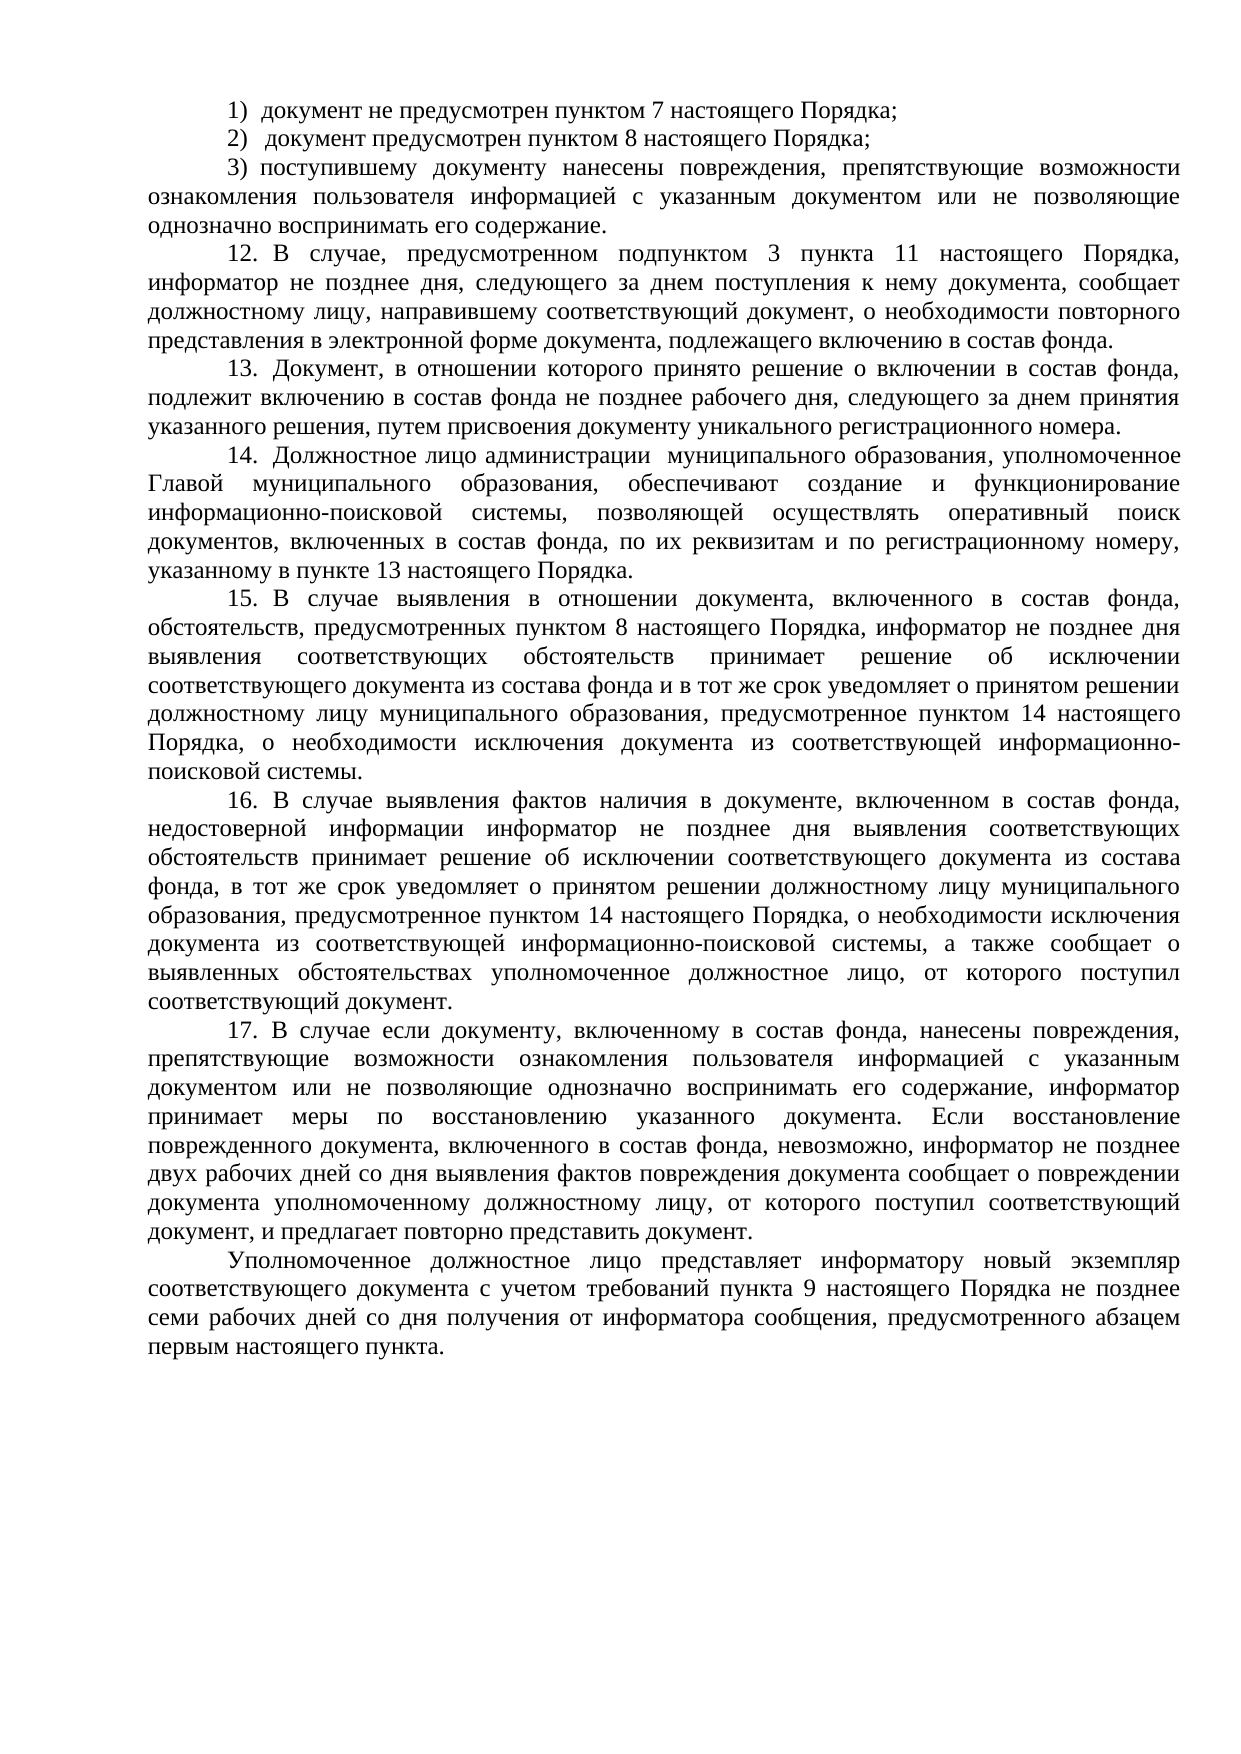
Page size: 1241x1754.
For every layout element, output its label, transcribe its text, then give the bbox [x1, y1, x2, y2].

list В случае выявления фактов наличия в документе, включенном в состав фонда, недостоверной информации информатор не позднее дня выявления соответствующих обстоятельств принимает решение об исключении соответствующего документа из состава фонда, в тот же срок уведомляет о принятом решении должностному лицу муниципального образования, предусмотренное пунктом 14 настоящего Порядка, о необходимости исключения документа из соответствующей информационно-поисковой системы, а также сообщает о выявленных обстоятельствах уполномоченное должностное лицо, от которого поступил соответствующий документ. [148, 785, 1181, 1015]
list Должностное лицо администрации муниципального образования, уполномоченное Главой муниципального образования, обеспечивают создание и функционирование информационно-поисковой системы, позволяющей осуществлять оперативный поиск документов, включенных в состав фонда, по их реквизитам и по регистрационному номеру, указанному в пункте 13 настоящего Порядка. [148, 440, 1181, 583]
list В случае выявления в отношении документа, включенного в состав фонда, обстоятельств, предусмотренных пунктом 8 настоящего Порядка, информатор не позднее дня выявления соответствующих обстоятельств принимает решение об исключении соответствующего документа из состава фонда и в тот же срок уведомляет о принятом решении должностному лицу муниципального образования, предусмотренное пунктом 14 настоящего Порядка, о необходимости исключения документа из соответствующей информационно-поисковой системы. [148, 583, 1181, 785]
list Документ, в отношении которого принято решение о включении в состав фонда, подлежит включению в состав фонда не позднее рабочего дня, следующего за днем принятия указанного решения, путем присвоения документу уникального регистрационного номера. [148, 353, 1181, 440]
text Уполномоченное должностное лицо представляет информатору новый экземпляр соответствующего документа с учетом требований пункта 9 настоящего Порядка не позднее семи рабочих дней со дня получения от информатора сообщения, предусмотренного абзацем первым настоящего пункта. [148, 1245, 1181, 1360]
list В случае, предусмотренном подпунктом 3 пункта 11 настоящего Порядка, информатор не позднее дня, следующего за днем поступления к нему документа, сообщает должностному лицу, направившему соответствующий документ, о необходимости повторного представления в электронной форме документа, подлежащего включению в состав фонда. [148, 238, 1181, 353]
list документ не предусмотрен пунктом 7 настоящего Порядка; [148, 95, 1181, 123]
list В случае если документу, включенному в состав фонда, нанесены повреждения, препятствующие возможности ознакомления пользователя информацией с указанным документом или не позволяющие однозначно воспринимать его содержание, информатор принимает меры по восстановлению указанного документа. Если восстановление поврежденного документа, включенного в состав фонда, невозможно, информатор не позднее двух рабочих дней со дня выявления фактов повреждения документа сообщает о повреждении документа уполномоченному должностному лицу, от которого поступил соответствующий документ, и предлагает повторно представить документ. [148, 1015, 1181, 1245]
list поступившему документу нанесены повреждения, препятствующие возможности ознакомления пользователя информацией с указанным документом или не позволяющие однозначно воспринимать его содержание. [148, 152, 1181, 238]
list документ предусмотрен пунктом 8 настоящего Порядка; [148, 123, 1181, 152]
